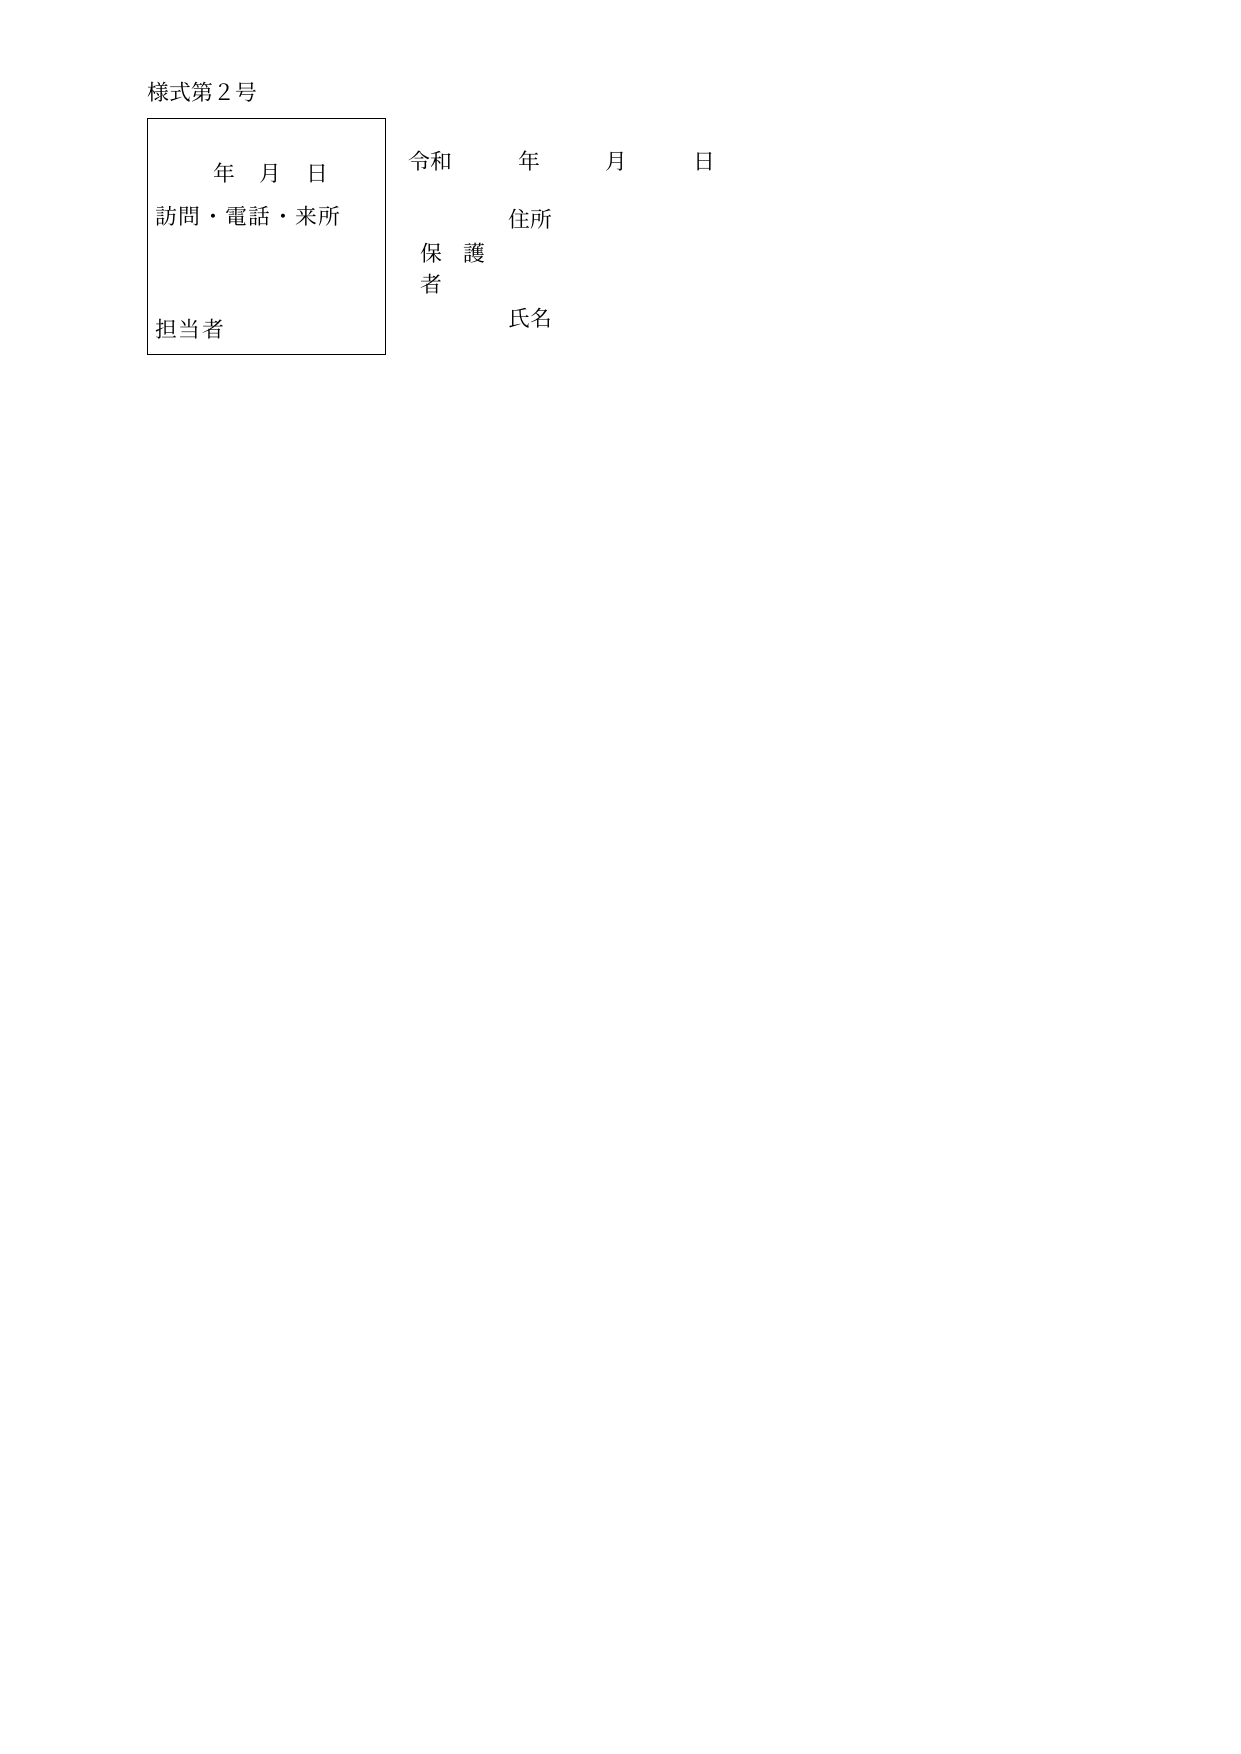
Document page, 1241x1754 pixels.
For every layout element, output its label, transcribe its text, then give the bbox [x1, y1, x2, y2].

table_cell 年 月 日 訪問・電話・来所 担当者 [148, 119, 385, 354]
